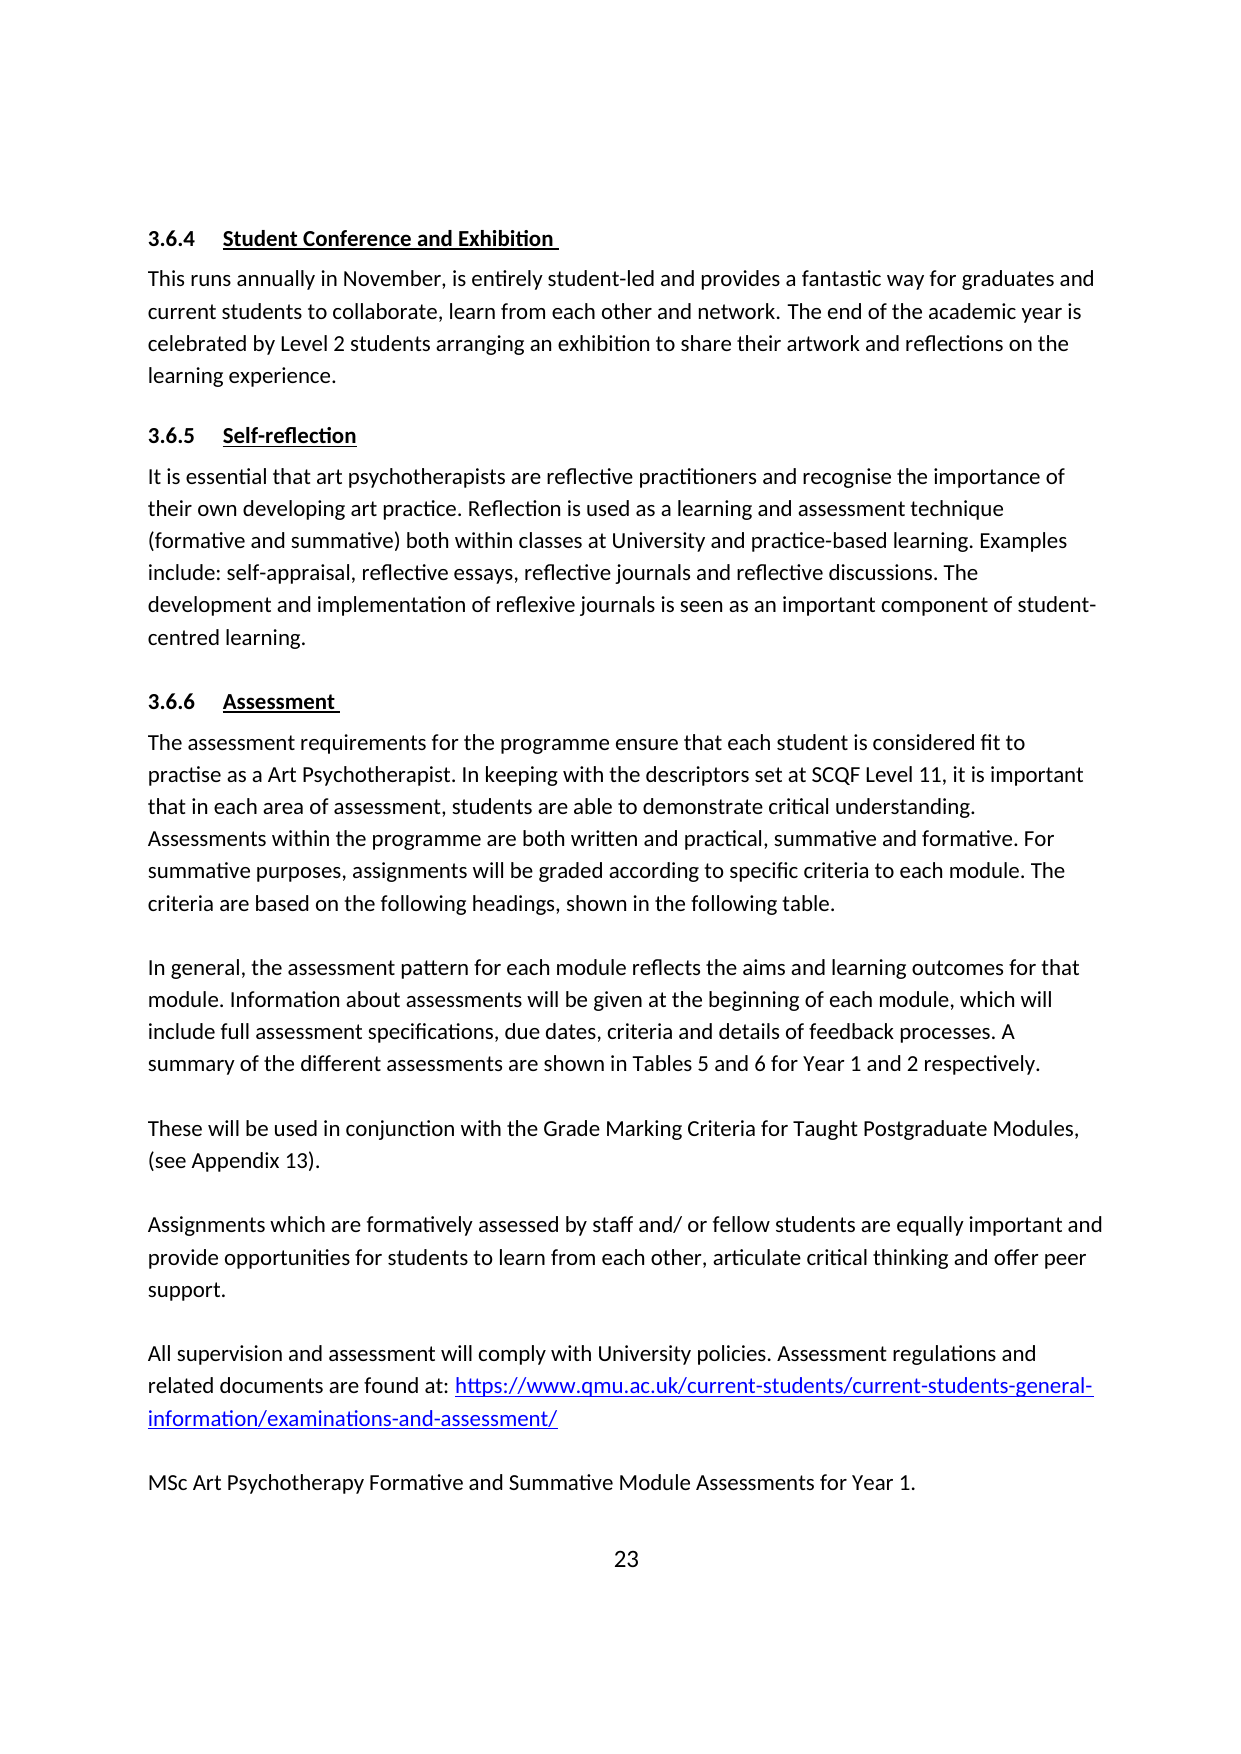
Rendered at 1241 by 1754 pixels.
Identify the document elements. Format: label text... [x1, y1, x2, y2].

subtitle Student Conference and Exhibition [148, 224, 1104, 252]
subtitle Assessment [148, 687, 1104, 715]
text It is essential that art psychotherapists are reflective practitioners and recognise the importance of their own developing art practice. Reflection is used as a learning and assessment technique (formative and summative) both within classes at University and practice-based learning. Examples include: self-appraisal, reflective essays, reflective journals and reflective discussions. The development and implementation of reflexive journals is seen as an important component of student-centred learning. [148, 462, 1104, 651]
subtitle Self-reflection [148, 421, 1104, 449]
text This runs annually in November, is entirely student-led and provides a fantastic way for graduates and current students to collaborate, learn from each other and network. The end of the academic year is celebrated by Level 2 students arranging an exhibition to share their artwork and reflections on the learning experience. [148, 264, 1104, 389]
text Assignments which are formatively assessed by staff and/ or fellow students are equally important and provide opportunities for students to learn from each other, articulate critical thinking and offer peer support. [148, 1211, 1104, 1303]
text These will be used in conjunction with the Grade Marking Criteria for Taught Postgraduate Modules, (see Appendix 13). [148, 1114, 1104, 1174]
text The assessment requirements for the programme ensure that each student is considered fit to practise as a Art Psychotherapist. In keeping with the descriptors set at SCQF Level 11, it is important that in each area of assessment, students are able to demonstrate critical understanding. [148, 728, 1104, 820]
text All supervision and assessment will comply with University policies. Assessment regulations and related documents are found at: https://www.qmu.ac.uk/current-students/current-students-general-information/examinations-and-assessment/ [148, 1339, 1104, 1432]
text MSc Art Psychotherapy Formative and Summative Module Assessments for Year 1. [148, 1468, 1104, 1496]
text In general, the assessment pattern for each module reflects the aims and learning outcomes for that module. Information about assessments will be given at the beginning of each module, which will include full assessment specifications, due dates, criteria and details of feedback processes. A summary of the different assessments are shown in Tables 5 and 6 for Year 1 and 2 respectively. [148, 953, 1104, 1078]
text Assessments within the programme are both written and practical, summative and formative. For summative purposes, assignments will be graded according to specific criteria to each module. The criteria are based on the following headings, shown in the following table. [148, 824, 1104, 917]
